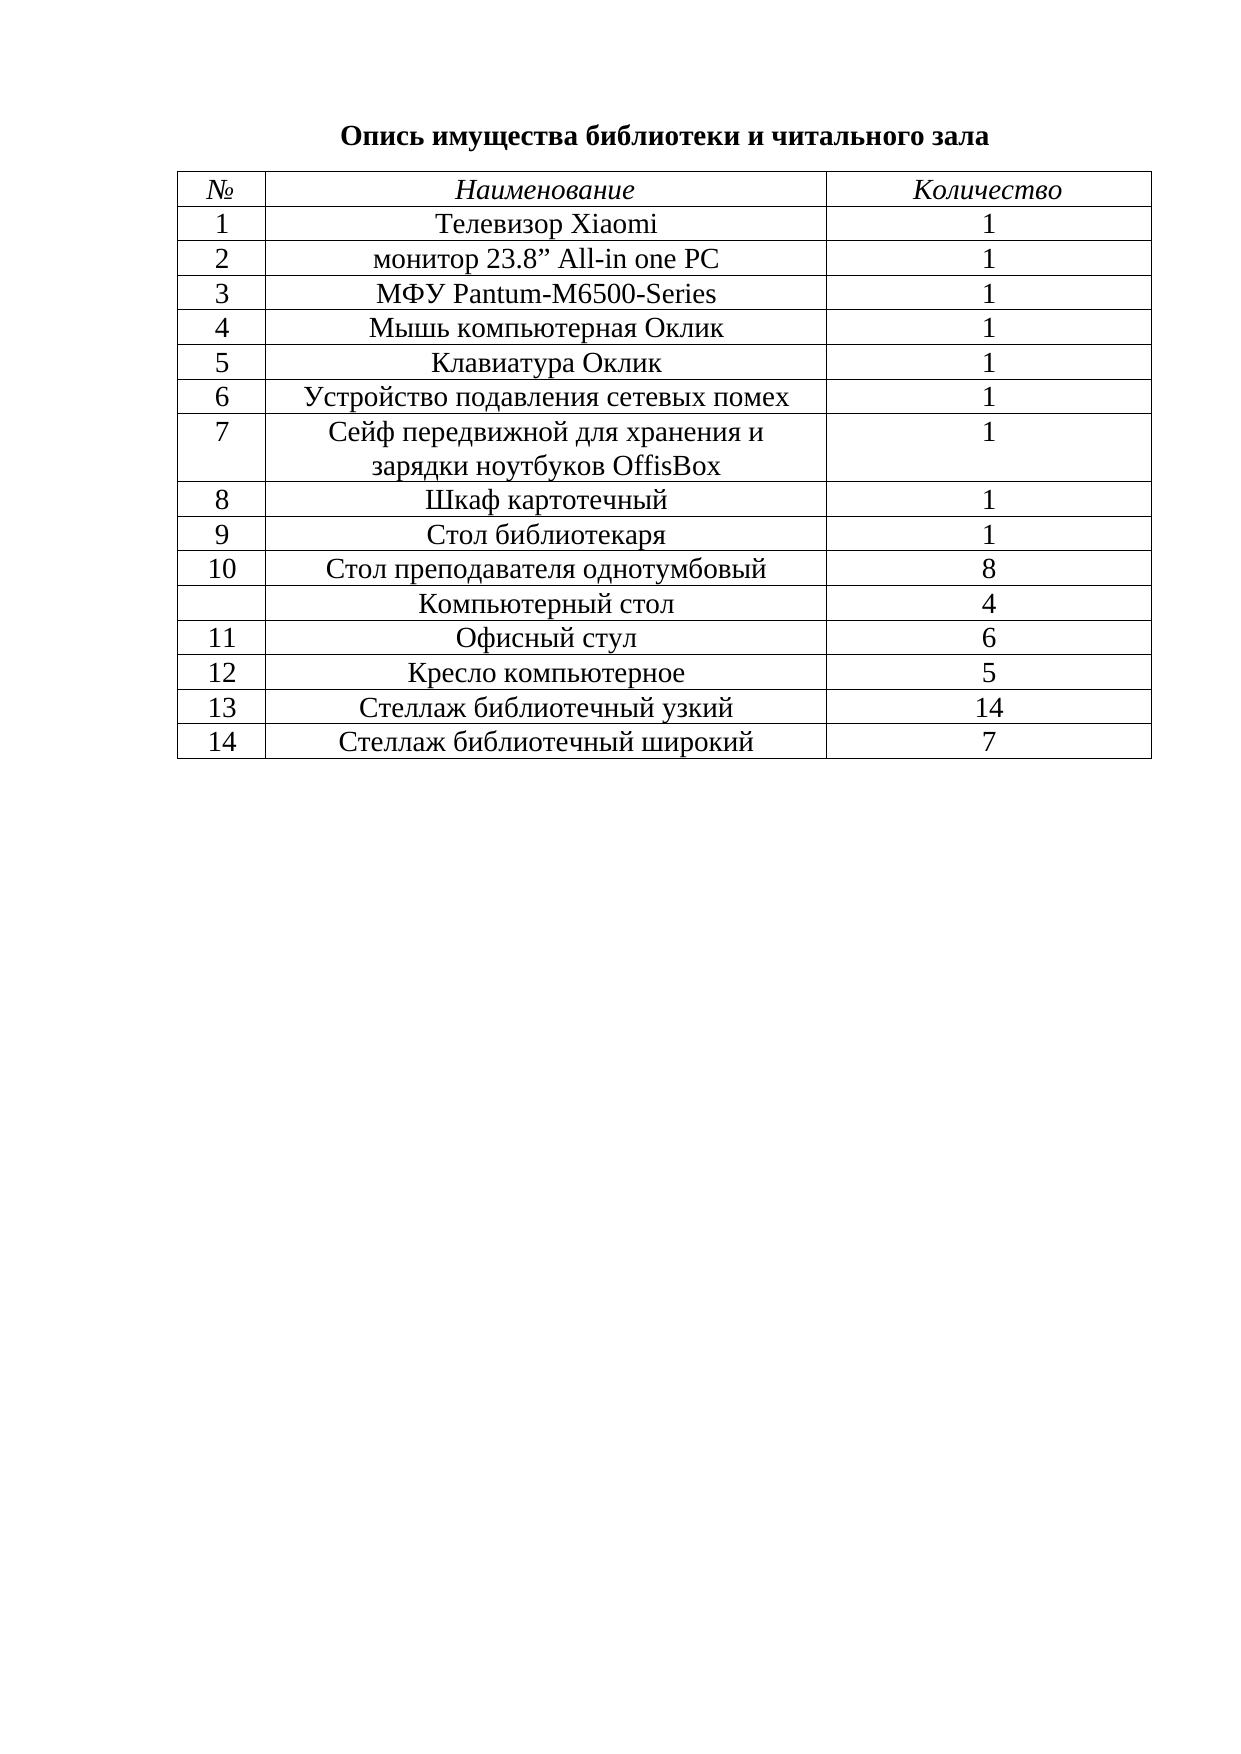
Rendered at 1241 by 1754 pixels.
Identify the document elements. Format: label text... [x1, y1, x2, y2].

table_cell 14 [827, 690, 1151, 723]
table_cell [178, 586, 265, 619]
table_cell 13 [178, 690, 265, 723]
table_cell 1 [827, 207, 1151, 240]
table_cell Мышь компьютерная Оклик [266, 310, 826, 344]
table_header Наименование [266, 172, 826, 206]
table_cell 1 [827, 414, 1151, 481]
table_cell Стеллаж библиотечный широкий [266, 724, 826, 758]
table_cell 7 [827, 724, 1151, 758]
table_cell 11 [178, 621, 265, 654]
table_cell 4 [178, 310, 265, 344]
table_cell МФУ Pantum-M6500-Series [266, 276, 826, 309]
table_cell 8 [827, 551, 1151, 585]
table_cell 1 [827, 482, 1151, 516]
table_cell 5 [827, 655, 1151, 689]
table_cell монитор 23.8” All-in one PC [266, 241, 826, 275]
table_cell 9 [178, 517, 265, 550]
table_cell 1 [827, 276, 1151, 309]
table_cell Сейф передвижной для хранения и зарядки ноутбуков OffisBox [266, 414, 826, 481]
table_cell Стол библиотекаря [266, 517, 826, 550]
table_cell Офисный стул [266, 621, 826, 654]
table_cell 1 [827, 380, 1151, 413]
table_cell 12 [178, 655, 265, 689]
table_cell 6 [827, 621, 1151, 654]
table_header Количество [827, 172, 1151, 206]
table_cell 14 [178, 724, 265, 758]
table_cell Компьютерный стол [266, 586, 826, 619]
table_cell 5 [178, 345, 265, 378]
table_cell 1 [827, 310, 1151, 344]
table_cell 2 [178, 241, 265, 275]
table_cell Устройство подавления сетевых помех [266, 380, 826, 413]
table_cell Шкаф картотечный [266, 482, 826, 516]
table_cell 7 [178, 414, 265, 481]
text Опись имущества библиотеки и читального зала [177, 118, 1152, 152]
table_cell Клавиатура Оклик [266, 345, 826, 378]
table_cell Стол преподавателя однотумбовый [266, 551, 826, 585]
table_cell 1 [827, 517, 1151, 550]
table_cell 8 [178, 482, 265, 516]
table_cell Телевизор Xiaomi [266, 207, 826, 240]
table_cell Кресло компьютерное [266, 655, 826, 689]
table_cell 3 [178, 276, 265, 309]
table_cell Стеллаж библиотечный узкий [266, 690, 826, 723]
table_header № [178, 172, 265, 206]
table_cell 4 [827, 586, 1151, 619]
table_cell 10 [178, 551, 265, 585]
table_cell 1 [827, 241, 1151, 275]
table_cell 1 [827, 345, 1151, 378]
table_cell 6 [178, 380, 265, 413]
table_cell 1 [178, 207, 265, 240]
